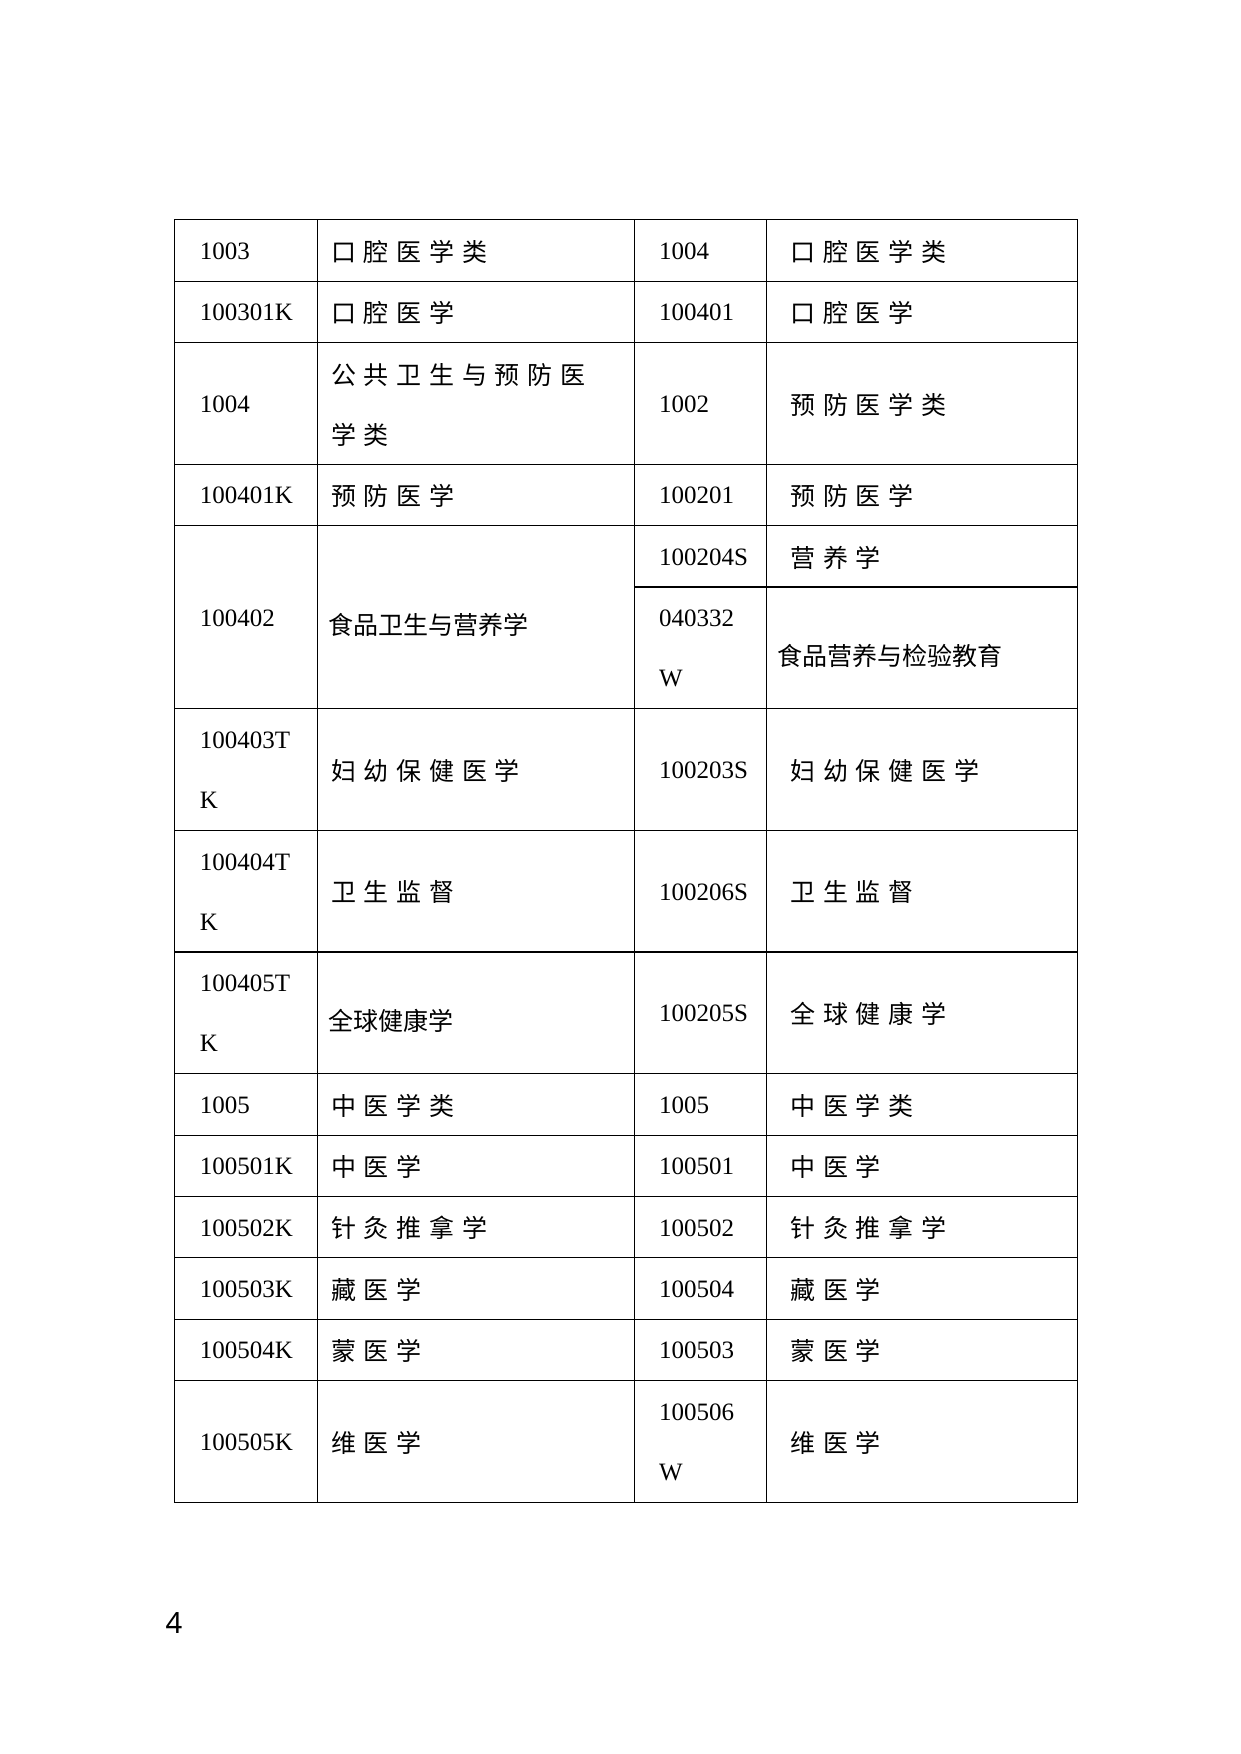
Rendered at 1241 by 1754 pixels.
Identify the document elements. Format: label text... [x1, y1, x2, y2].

table_cell 预防医学类 [767, 343, 1077, 464]
table_cell 妇幼保健医学 [767, 709, 1077, 830]
table_cell 针灸推拿学 [318, 1197, 634, 1257]
table_cell 100401 [635, 282, 766, 342]
table_cell 100501 [635, 1136, 766, 1196]
table_cell 100203S [635, 709, 766, 830]
table_cell 100401K [175, 465, 317, 525]
table_cell 中医学类 [767, 1074, 1077, 1134]
table_cell 100301K [175, 282, 317, 342]
table_cell 1004 [175, 343, 317, 464]
table_cell 040332W [635, 588, 766, 708]
table_cell 100403TK [175, 709, 317, 830]
table_cell 维医学 [318, 1381, 634, 1502]
table_cell 口腔医学 [318, 282, 634, 342]
table_cell 预防医学 [318, 465, 634, 525]
table_cell 蒙医学 [318, 1320, 634, 1380]
table_cell 全球健康学 [318, 953, 634, 1073]
table_cell 100503 [635, 1320, 766, 1380]
table_cell 100501K [175, 1136, 317, 1196]
table_cell 100505K [175, 1381, 317, 1502]
table_cell 1004 [635, 220, 766, 281]
table_cell 1003 [175, 220, 317, 281]
table_cell 针灸推拿学 [767, 1197, 1077, 1257]
table_cell 食品卫生与营养学 [318, 526, 634, 708]
table_cell 1002 [635, 343, 766, 464]
table_cell 卫生监督 [318, 831, 634, 951]
table_cell 藏医学 [767, 1258, 1077, 1318]
table_cell 口腔医学 [767, 282, 1077, 342]
table_cell 公共卫生与预防医学类 [318, 343, 634, 464]
table_cell 口腔医学类 [767, 220, 1077, 281]
table_cell 100206S [635, 831, 766, 951]
table_cell 100504K [175, 1320, 317, 1380]
table_cell 100502K [175, 1197, 317, 1257]
table_cell 口腔医学类 [318, 220, 634, 281]
table_cell 100204S [635, 526, 766, 586]
table_cell 妇幼保健医学 [318, 709, 634, 830]
table_cell 卫生监督 [767, 831, 1077, 951]
table_cell 预防医学 [767, 465, 1077, 525]
table_cell 100205S [635, 953, 766, 1073]
table_cell 100201 [635, 465, 766, 525]
table_cell 中医学 [767, 1136, 1077, 1196]
table_cell 中医学 [318, 1136, 634, 1196]
table_cell 藏医学 [318, 1258, 634, 1318]
table_cell 100502 [635, 1197, 766, 1257]
table_cell 100506W [635, 1381, 766, 1502]
table_cell 食品营养与检验教育 [767, 588, 1077, 708]
table_cell 100504 [635, 1258, 766, 1318]
table_cell 蒙医学 [767, 1320, 1077, 1380]
table_cell 营养学 [767, 526, 1077, 586]
table_cell 全球健康学 [767, 953, 1077, 1073]
table_cell 100405TK [175, 953, 317, 1073]
table_cell 100404TK [175, 831, 317, 951]
table_cell 100503K [175, 1258, 317, 1318]
table_cell 中医学类 [318, 1074, 634, 1134]
table_cell 1005 [635, 1074, 766, 1134]
table_cell 维医学 [767, 1381, 1077, 1502]
table_cell 100402 [175, 526, 317, 708]
table_cell 1005 [175, 1074, 317, 1134]
